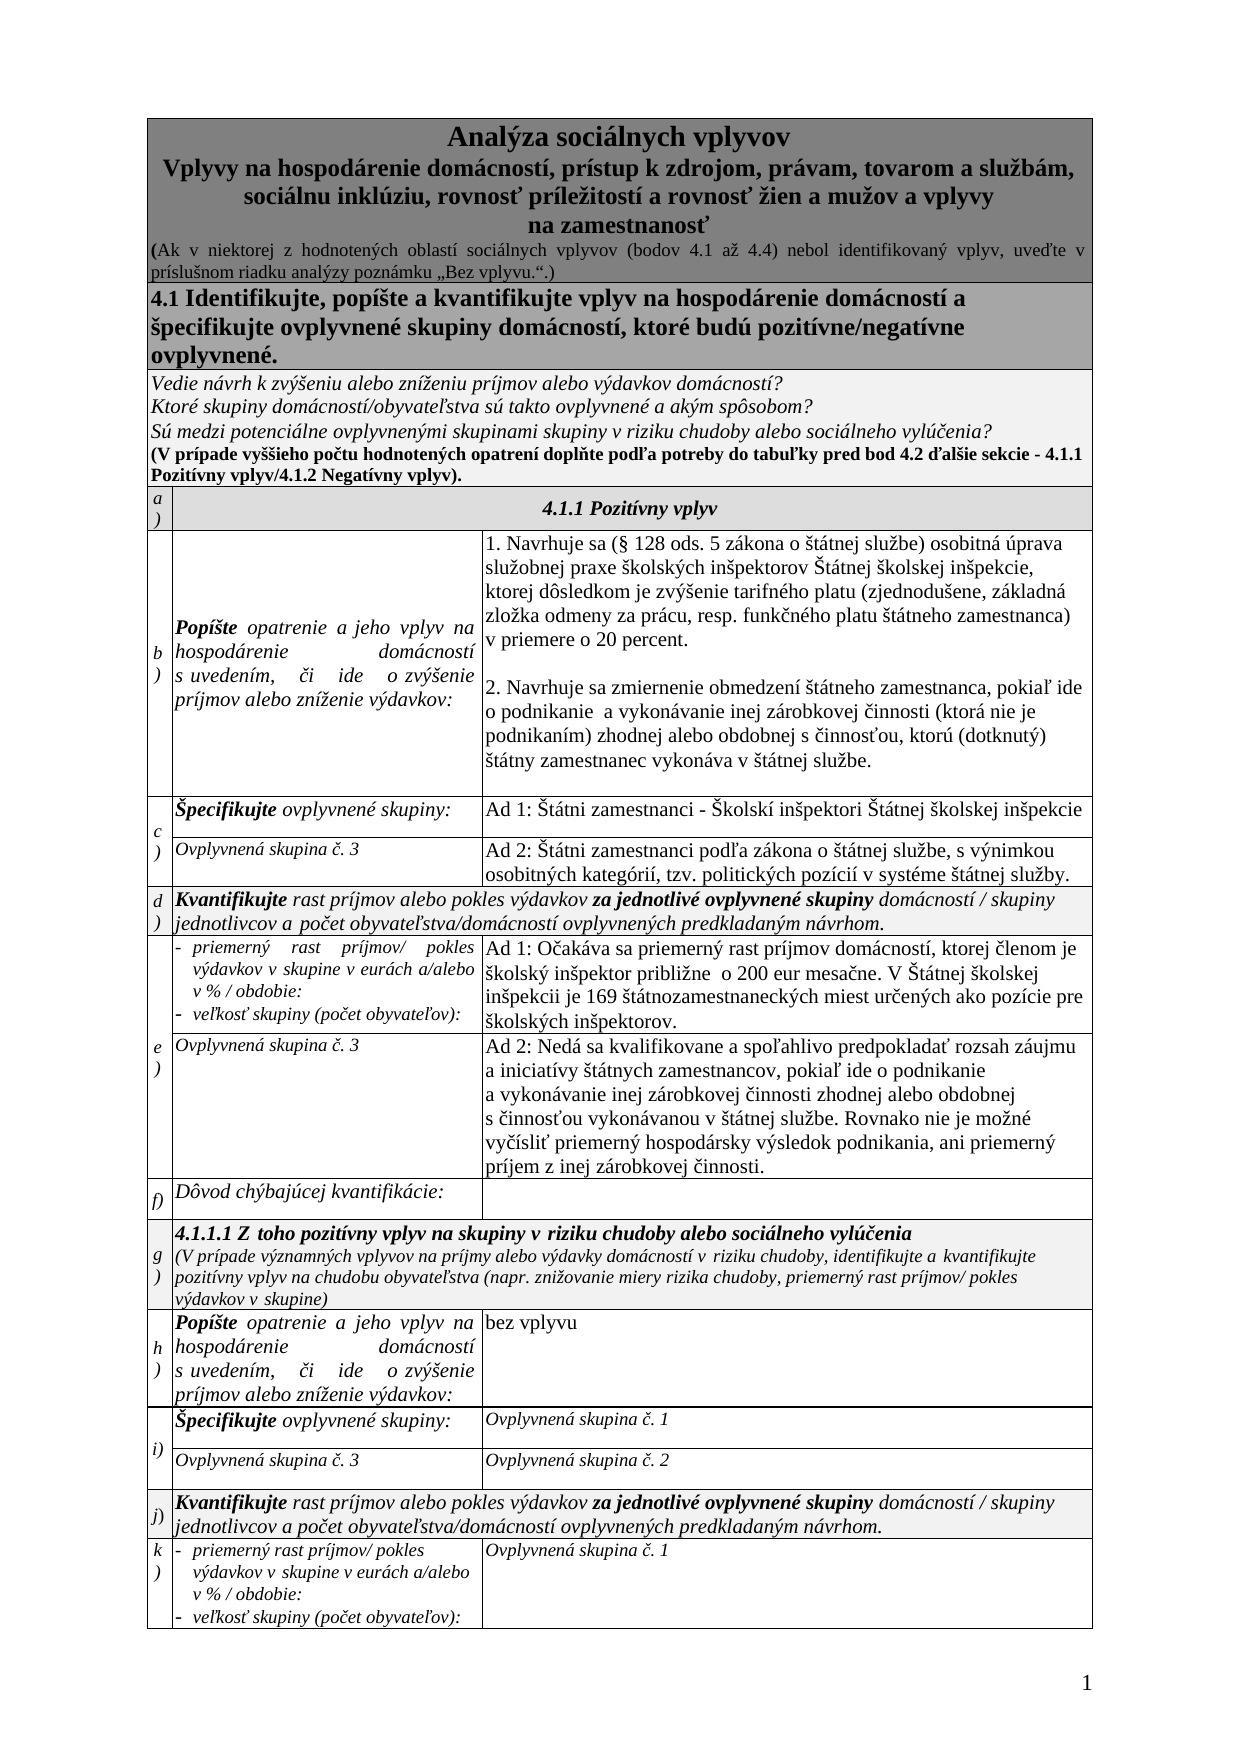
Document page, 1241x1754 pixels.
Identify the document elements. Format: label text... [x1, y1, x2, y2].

table_cell Ovplyvnená skupina č. 3 [173, 1449, 482, 1489]
table_cell 4.1.1 Pozitívny vplyv [173, 487, 1092, 530]
table_cell Kvantifikujte rast príjmov alebo pokles výdavkov za jednotlivé ovplyvnené skupiny domácností / skupiny jednotlivcov a počet obyvateľstva/domácností ovplyvnených predkladaným návrhom. [173, 1490, 1092, 1538]
table_cell Ovplyvnená skupina č. 1 [483, 1539, 1092, 1628]
table_cell e) [148, 936, 172, 1178]
table_cell Ovplyvnená skupina č. 2 [483, 1449, 1092, 1489]
table_cell priemerný rast príjmov/ pokles výdavkov v skupine v eurách a/alebo v % / obdobie: veľkosť skupiny (počet obyvateľov): [173, 936, 482, 1033]
table_cell Ad 1: Štátni zamestnanci - Školskí inšpektori Štátnej školskej inšpekcie [483, 797, 1092, 837]
table_cell h) [148, 1310, 172, 1406]
table_header Analýza sociálnych vplyvov Vplyvy na hospodárenie domácností, prístup k zdrojom, právam, tovarom a službám, sociálnu inklúziu, rovnosť príležitostí a rovnosť žien a mužov a vplyvy na zamestnanosť (Ak v niektorej z hodnotených oblastí sociálnych vplyvov (bodov 4.1 až 4.4) nebol identifikovaný vplyv, uveďte v príslušnom riadku analýzy poznámku „Bez vplyvu.“.) [148, 119, 1092, 282]
table_cell [483, 1179, 1092, 1219]
table_cell Ovplyvnená skupina č. 1 [483, 1408, 1092, 1448]
table_cell Špecifikujte ovplyvnené skupiny: [173, 797, 482, 837]
table_cell Ovplyvnená skupina č. 3 [173, 838, 482, 886]
table_cell 4.1.1.1 Z toho pozitívny vplyv na skupiny v riziku chudoby alebo sociálneho vylúčenia (V prípade významných vplyvov na príjmy alebo výdavky domácností v riziku chudoby, identifikujte a kvantifikujte pozitívny vplyv na chudobu obyvateľstva (napr. znižovanie miery rizika chudoby, priemerný rast príjmov/ pokles výdavkov v skupine) [173, 1220, 1092, 1309]
table_cell Ovplyvnená skupina č. 3 [173, 1034, 482, 1178]
table_cell Popíšte opatrenie a jeho vplyv na hospodárenie domácností s uvedením, či ide o zvýšenie príjmov alebo zníženie výdavkov: [173, 1310, 482, 1406]
table_cell Vedie návrh k zvýšeniu alebo zníženiu príjmov alebo výdavkov domácností? Ktoré skupiny domácností/obyvateľstva sú takto ovplyvnené a akým spôsobom? Sú medzi potenciálne ovplyvnenými skupinami skupiny v riziku chudoby alebo sociálneho vylúčenia? (V prípade vyššieho počtu hodnotených opatrení doplňte podľa potreby do tabuľky pred bod 4.2 ďalšie sekcie - 4.1.1 Pozitívny vplyv/4.1.2 Negatívny vplyv). [148, 370, 1092, 486]
table_cell Špecifikujte ovplyvnené skupiny: [173, 1408, 482, 1448]
table_cell priemerný rast príjmov/ pokles výdavkov v skupine v eurách a/alebo v % / obdobie: veľkosť skupiny (počet obyvateľov): [173, 1539, 482, 1628]
table_cell k) [148, 1539, 172, 1628]
table_cell c) [148, 797, 172, 886]
table_cell Ad 1: Očakáva sa priemerný rast príjmov domácností, ktorej členom je školský inšpektor približne o 200 eur mesačne. V Štátnej školskej inšpekcii je 169 štátnozamestnaneckých miest určených ako pozície pre školských inšpektorov. [483, 936, 1092, 1033]
table_cell Kvantifikujte rast príjmov alebo pokles výdavkov za jednotlivé ovplyvnené skupiny domácností / skupiny jednotlivcov a počet obyvateľstva/domácností ovplyvnených predkladaným návrhom. [173, 887, 1092, 935]
table_cell 1. Navrhuje sa (§ 128 ods. 5 zákona o štátnej službe) osobitná úprava služobnej praxe školských inšpektorov Štátnej školskej inšpekcie, ktorej dôsledkom je zvýšenie tarifného platu (zjednodušene, základná zložka odmeny za prácu, resp. funkčného platu štátneho zamestnanca) v priemere o 20 percent. 2. Navrhuje sa zmiernenie obmedzení štátneho zamestnanca, pokiaľ ide o podnikanie a vykonávanie inej zárobkovej činnosti (ktorá nie je podnikaním) zhodnej alebo obdobnej s činnosťou, ktorú (dotknutý) štátny zamestnanec vykonáva v štátnej službe. [483, 531, 1092, 796]
table_cell i) [148, 1408, 172, 1489]
table_cell a) [148, 487, 172, 530]
table_cell bez vplyvu [483, 1310, 1092, 1406]
table_cell Popíšte opatrenie a jeho vplyv na hospodárenie domácností s uvedením, či ide o zvýšenie príjmov alebo zníženie výdavkov: [173, 531, 482, 796]
table_cell g) [148, 1220, 172, 1309]
table_cell f) [148, 1179, 172, 1219]
table_cell 4.1 Identifikujte, popíšte a kvantifikujte vplyv na hospodárenie domácností a špecifikujte ovplyvnené skupiny domácností, ktoré budú pozitívne/negatívne ovplyvnené. [148, 283, 1092, 369]
table_cell b) [148, 531, 172, 796]
table_cell d) [148, 887, 172, 935]
table_cell Ad 2: Nedá sa kvalifikovane a spoľahlivo predpokladať rozsah záujmu a iniciatívy štátnych zamestnancov, pokiaľ ide o podnikanie a vykonávanie inej zárobkovej činnosti zhodnej alebo obdobnej s činnosťou vykonávanou v štátnej službe. Rovnako nie je možné vyčísliť priemerný hospodársky výsledok podnikania, ani priemerný príjem z inej zárobkovej činnosti. [483, 1034, 1092, 1178]
table_cell Dôvod chýbajúcej kvantifikácie: [173, 1179, 482, 1219]
table_cell j) [148, 1490, 172, 1538]
table_cell Ad 2: Štátni zamestnanci podľa zákona o štátnej službe, s výnimkou osobitných kategórií, tzv. politických pozícií v systéme štátnej služby. [483, 838, 1092, 886]
